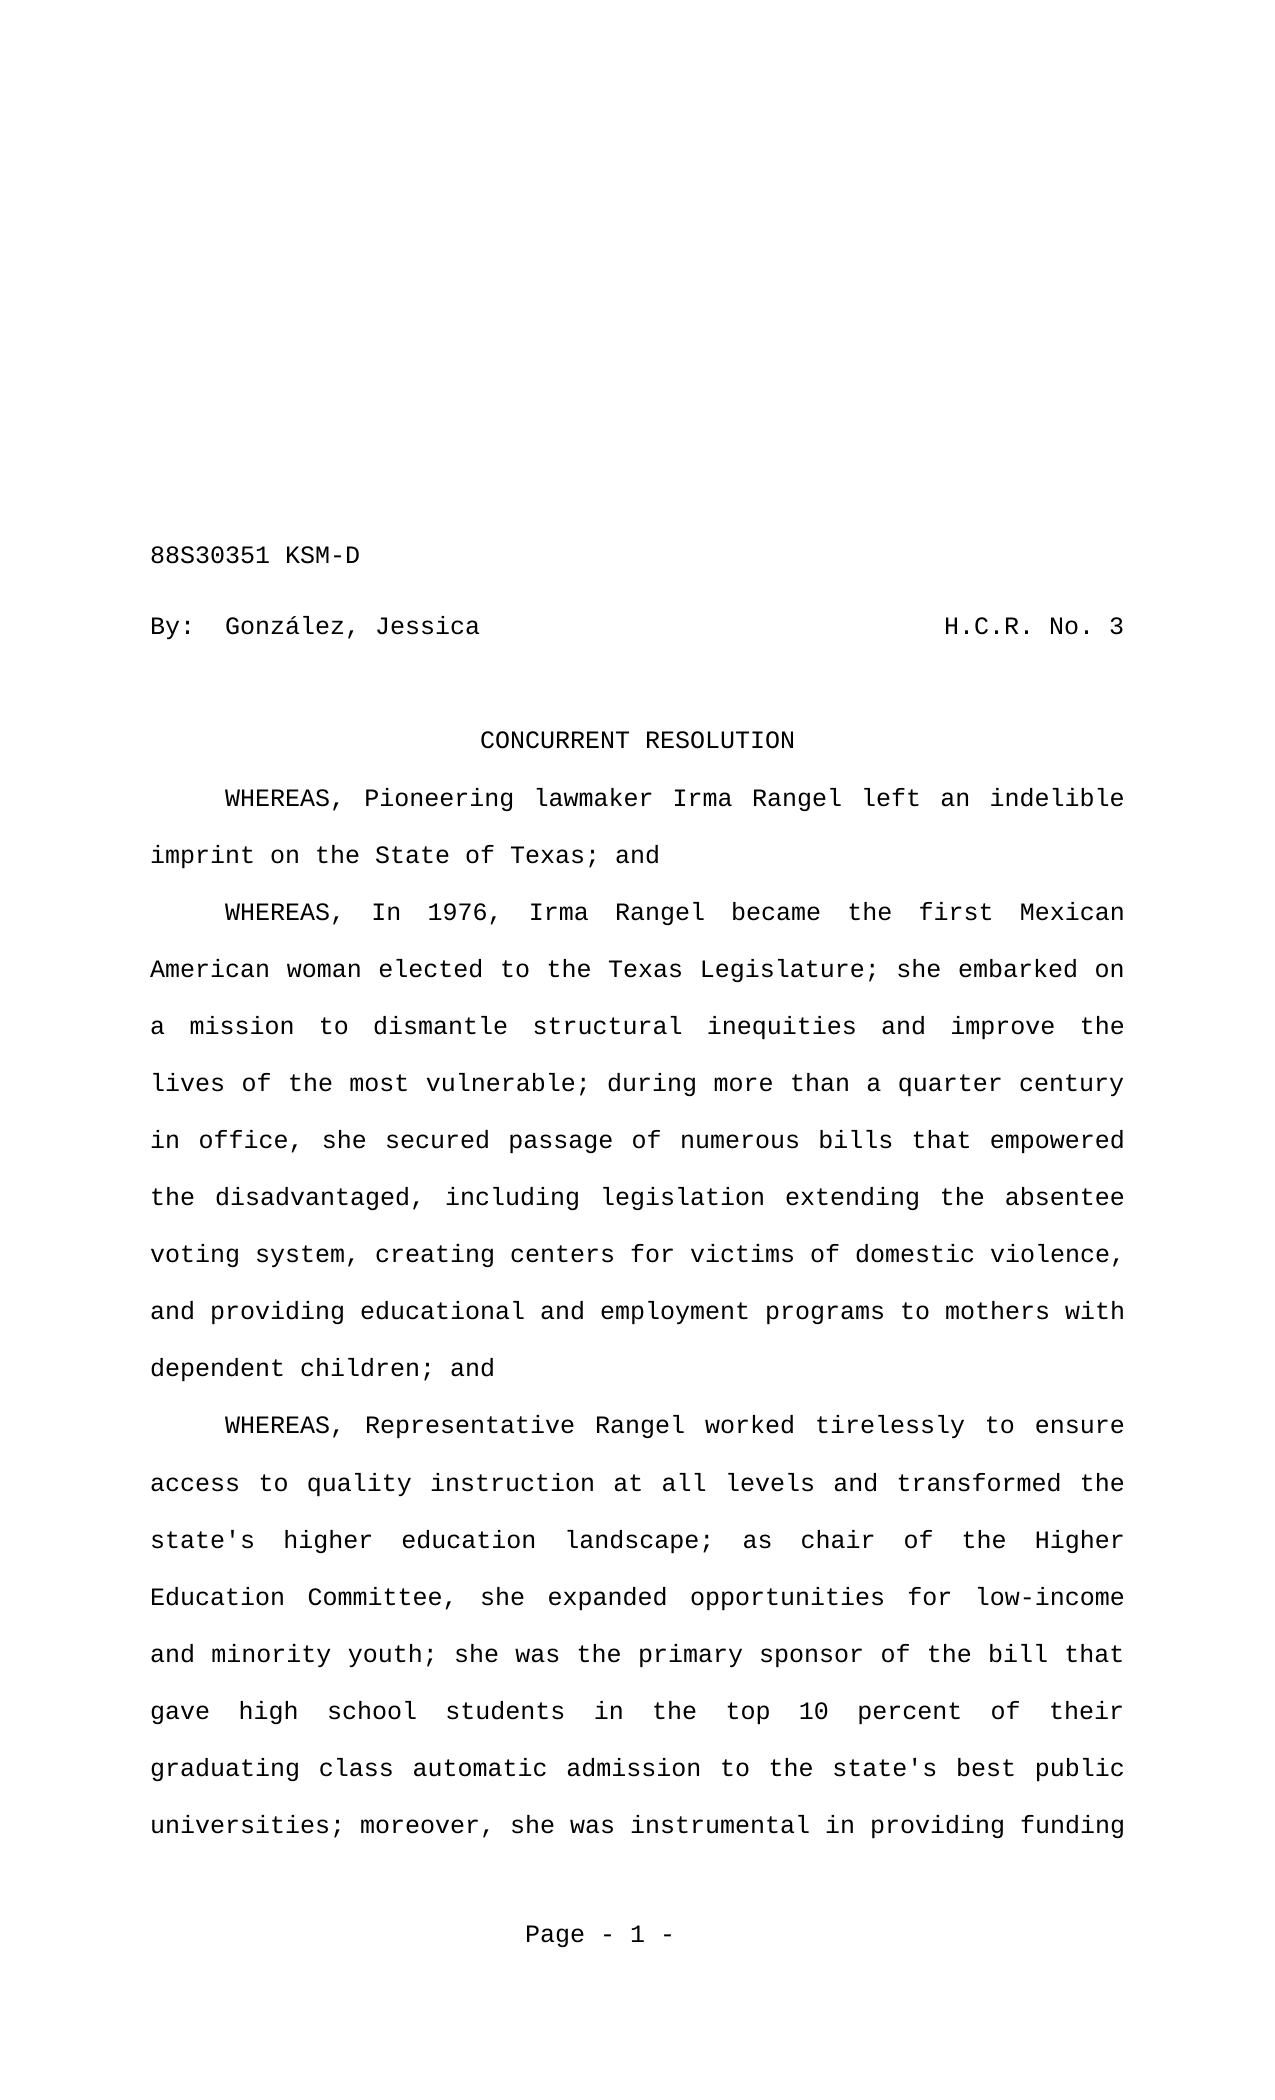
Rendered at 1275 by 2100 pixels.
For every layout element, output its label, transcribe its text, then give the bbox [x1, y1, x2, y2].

text WHEREAS, Pioneering lawmaker Irma Rangel left an indelible imprint on the State of Texas; and [150, 785, 1125, 871]
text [150, 1413, 1125, 1841]
text CONCURRENT RESOLUTION [150, 728, 1125, 756]
text By: González, Jessica H.C.R. No. 3 [150, 614, 1125, 642]
text 88S30351 KSM-D [150, 542, 1125, 571]
text WHEREAS, In 1976, Irma Rangel became the first Mexican American woman elected to the Texas Legislature; she embarked on a mission to dismantle structural inequities and improve the lives of the most vulnerable; during more than a quarter century in office, she secured passage of numerous bills that empowered the disadvantaged, including legislation extending the absentee voting system, creating centers for victims of domestic violence, and providing educational and employment programs to mothers with dependent children; and [150, 899, 1125, 1384]
